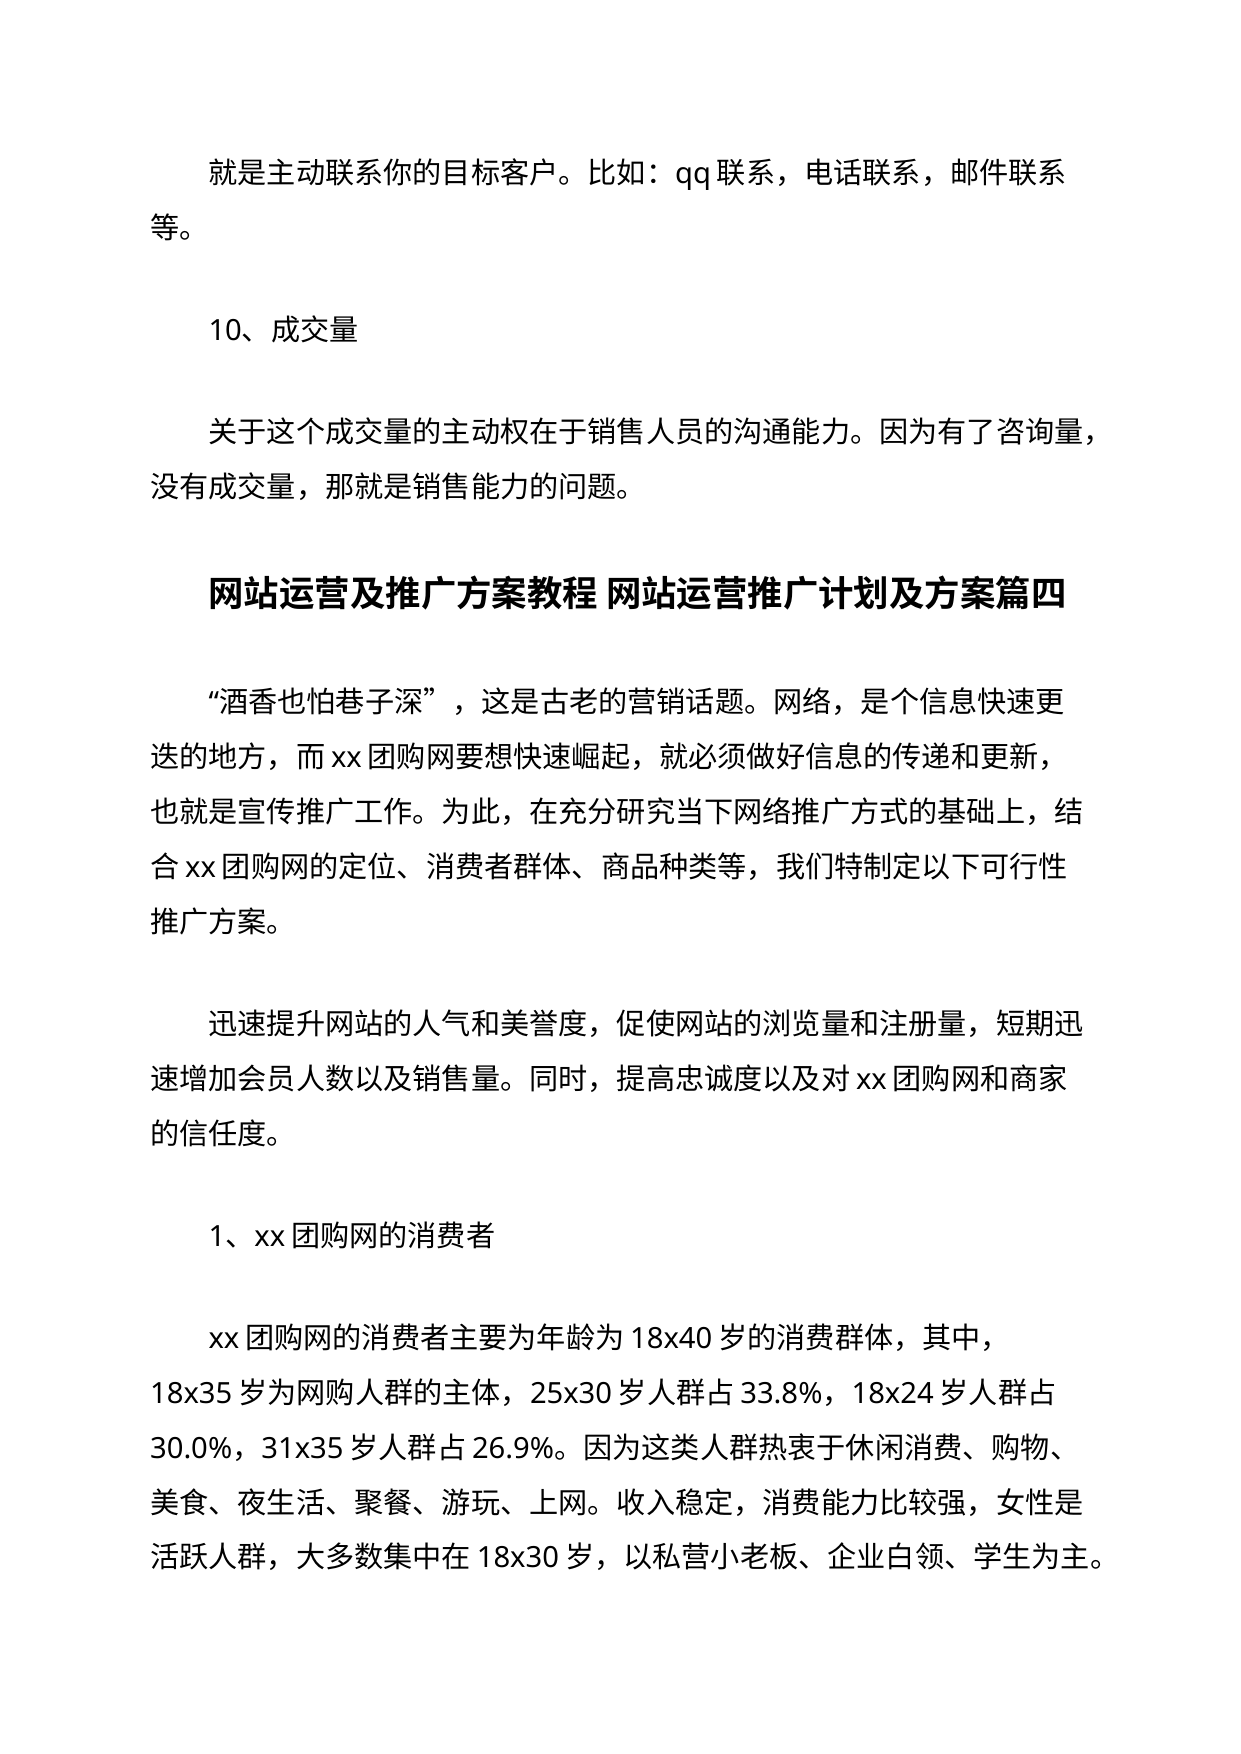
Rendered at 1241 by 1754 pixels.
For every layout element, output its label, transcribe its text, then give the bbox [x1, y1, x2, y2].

text 就是主动联系你的目标客户。比如：qq联系，电话联系，邮件联系等。 [150, 150, 1090, 247]
text 10、成交量 [150, 307, 1090, 349]
text 关于这个成交量的主动权在于销售人员的沟通能力。因为有了咨询量，没有成交量，那就是销售能力的问题。 [150, 409, 1090, 506]
text 1、xx团购网的消费者 [150, 1212, 1090, 1254]
text 迅速提升网站的人气和美誉度，促使网站的浏览量和注册量，短期迅速增加会员人数以及销售量。同时，提高忠诚度以及对xx团购网和商家的信任度。 [150, 1001, 1090, 1153]
text “酒香也怕巷子深”，这是古老的营销话题。网络，是个信息快速更迭的地方，而xx团购网要想快速崛起，就必须做好信息的传递和更新，也就是宣传推广工作。为此，在充分研究当下网络推广方式的基础上，结合xx团购网的定位、消费者群体、商品种类等，我们特制定以下可行性推广方案。 [150, 679, 1090, 941]
text 网站运营及推广方案教程 网站运营推广计划及方案篇四 [150, 565, 1090, 617]
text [150, 1314, 1090, 1576]
